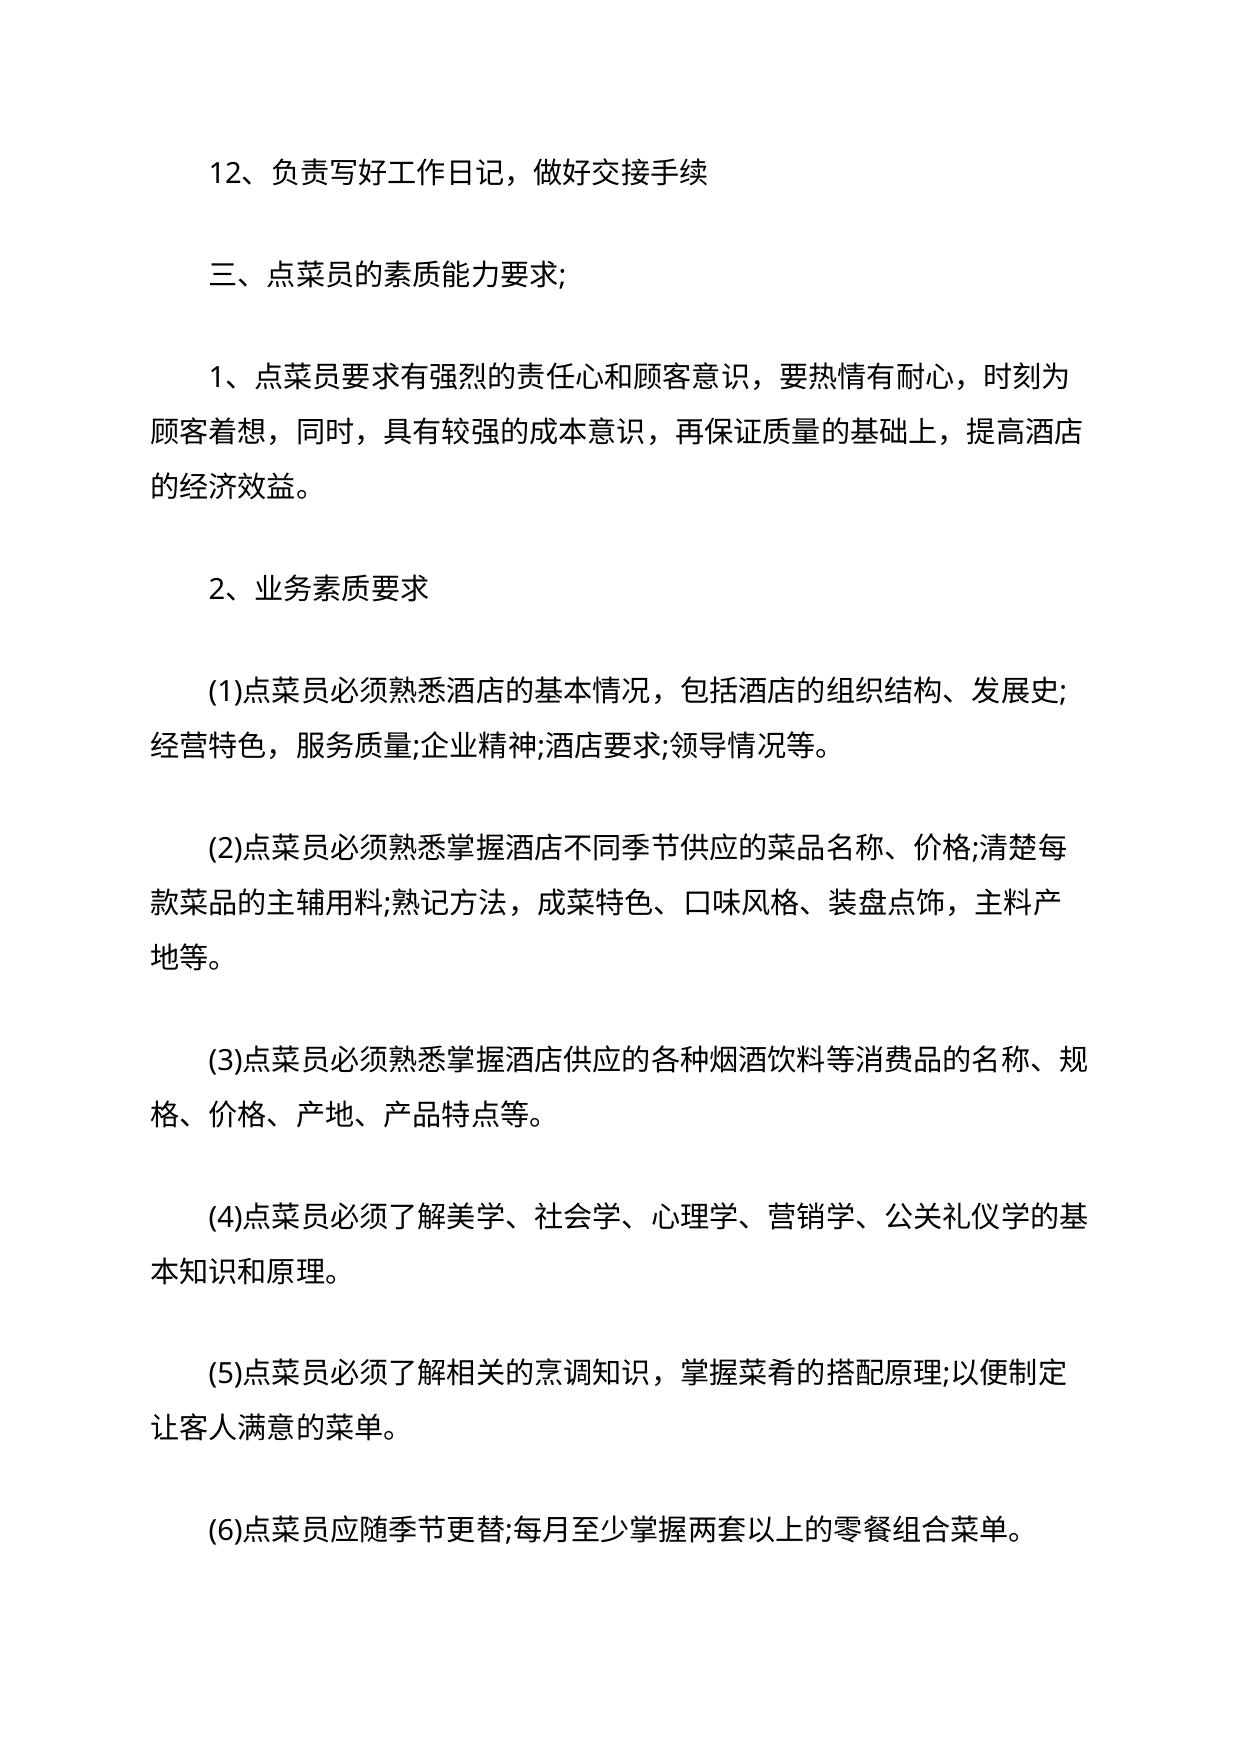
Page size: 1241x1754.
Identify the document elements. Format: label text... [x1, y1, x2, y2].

text (4)点菜员必须了解美学、社会学、心理学、营销学、公关礼仪学的基本知识和原理。 [150, 1193, 1090, 1290]
text (2)点菜员必须熟悉掌握酒店不同季节供应的菜品名称、价格;清楚每款菜品的主辅用料;熟记方法，成菜特色、口味风格、装盘点饰，主料产地等。 [150, 824, 1090, 977]
text (6)点菜员应随季节更替;每月至少掌握两套以上的零餐组合菜单。 [150, 1507, 1090, 1549]
text (1)点菜员必须熟悉酒店的基本情况，包括酒店的组织结构、发展史;经营特色，服务质量;企业精神;酒店要求;领导情况等。 [150, 668, 1090, 765]
text 2、业务素质要求 [150, 566, 1090, 608]
text 12、负责写好工作日记，做好交接手续 [150, 150, 1090, 192]
text (5)点菜员必须了解相关的烹调知识，掌握菜肴的搭配原理;以便制定让客人满意的菜单。 [150, 1350, 1090, 1447]
text (3)点菜员必须熟悉掌握酒店供应的各种烟酒饮料等消费品的名称、规格、价格、产地、产品特点等。 [150, 1036, 1090, 1134]
text 三、点菜员的素质能力要求; [150, 252, 1090, 294]
text 1、点菜员要求有强烈的责任心和顾客意识，要热情有耐心，时刻为顾客着想，同时，具有较强的成本意识，再保证质量的基础上，提高酒店的经济效益。 [150, 354, 1090, 506]
